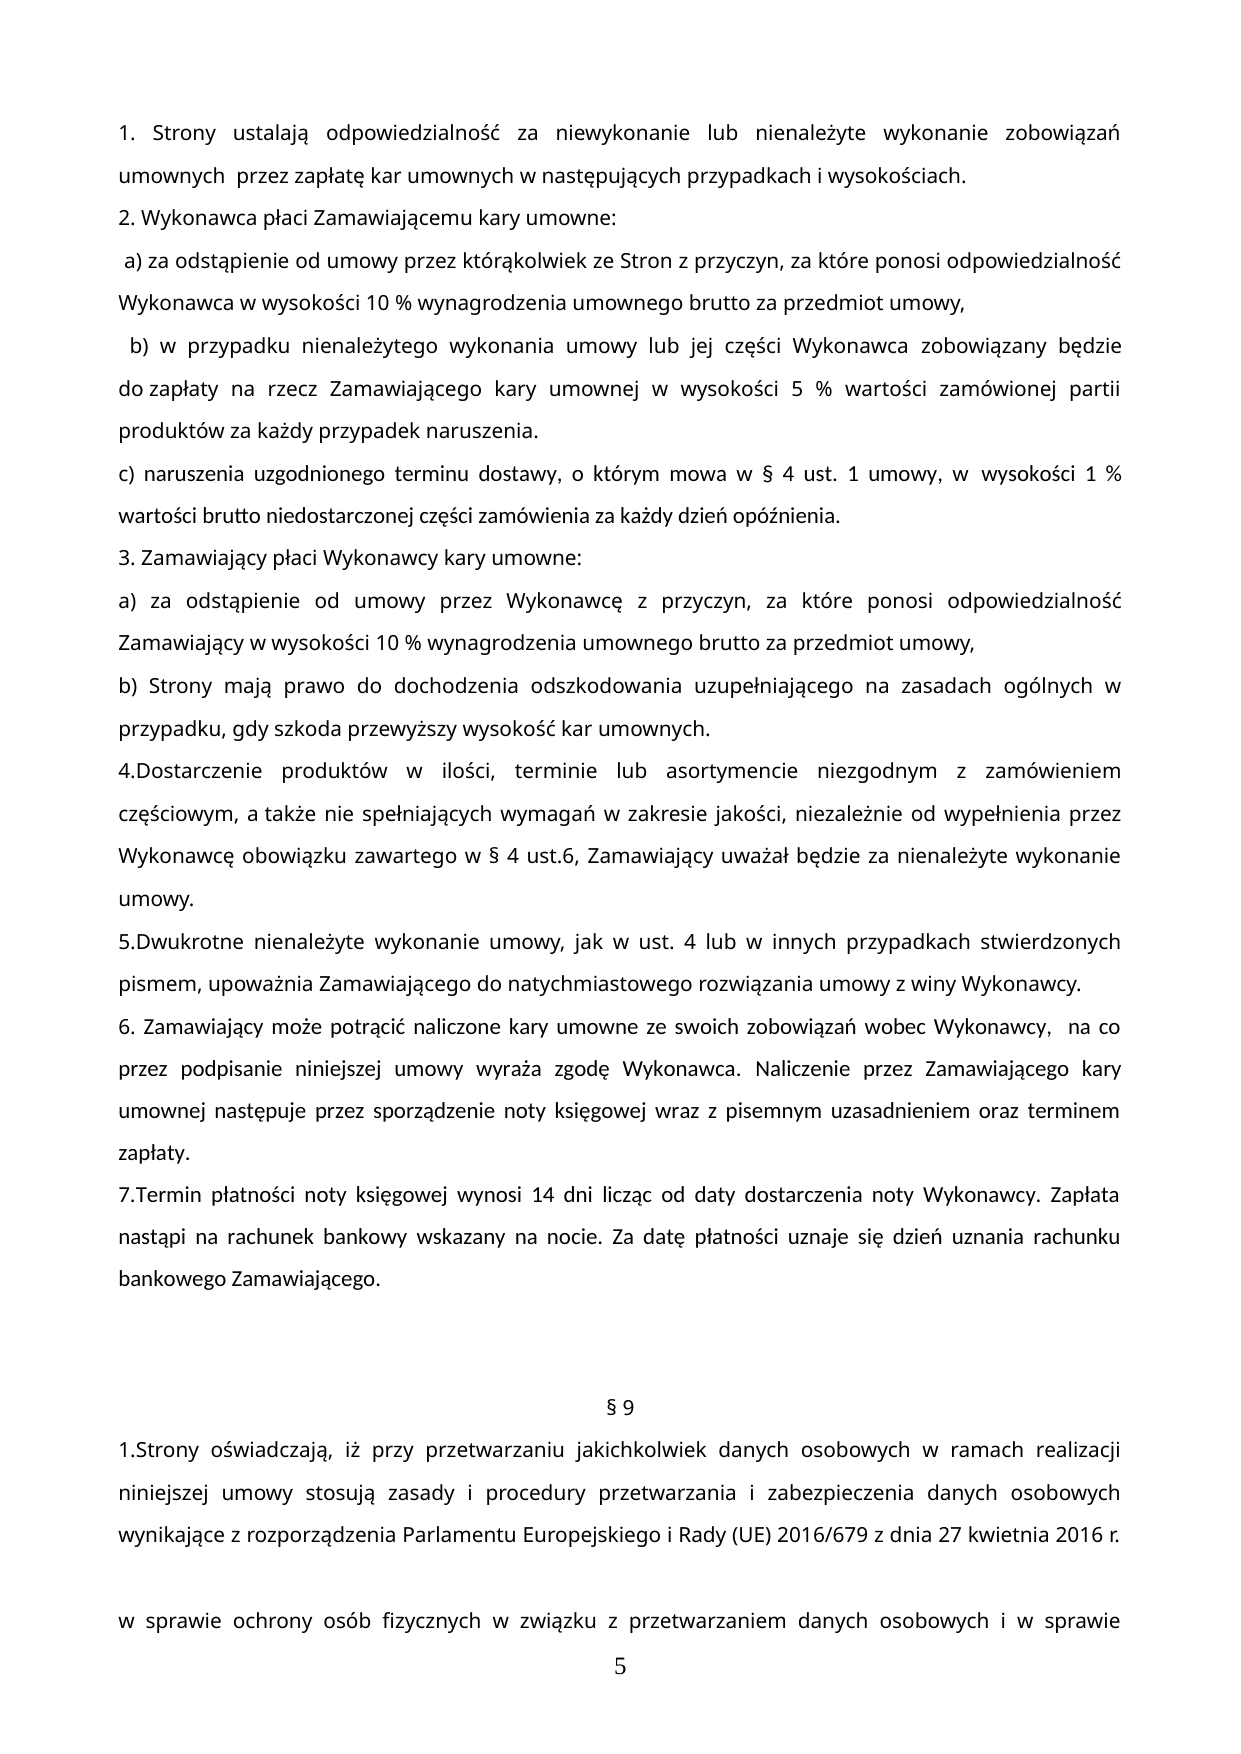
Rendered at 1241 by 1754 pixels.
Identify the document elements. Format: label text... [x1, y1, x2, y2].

text 3. Zamawiający płaci Wykonawcy kary umowne: [118, 543, 1122, 572]
text 6. Zamawiający może potrącić naliczone kary umowne ze swoich zobowiązań wobec Wykonawcy, na co przez podpisanie niniejszej umowy wyraża zgodę Wykonawca. Naliczenie przez Zamawiającego kary umownej następuje przez sporządzenie noty księgowej wraz z pisemnym uzasadnieniem oraz terminem zapłaty. [118, 1012, 1122, 1166]
text b) w przypadku nienależytego wykonania umowy lub jej części Wykonawca zobowiązany będzie do zapłaty na rzecz Zamawiającego kary umownej w wysokości 5 % wartości zamówionej partii produktów za każdy przypadek naruszenia. [118, 331, 1122, 445]
text c) naruszenia uzgodnionego terminu dostawy, o którym mowa w § 4 ust. 1 umowy, w wysokości 1 % wartości brutto niedostarczonej części zamówienia za każdy dzień opóźnienia. [118, 459, 1122, 529]
text a) za odstąpienie od umowy przez którąkolwiek ze Stron z przyczyn, za które ponosi odpowiedzialność Wykonawca w wysokości 10 % wynagrodzenia umownego brutto za przedmiot umowy, [118, 246, 1122, 317]
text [118, 1435, 1122, 1634]
text 5.Dwukrotne nienależyte wykonanie umowy, jak w ust. 4 lub w innych przypadkach stwierdzonych pismem, upoważnia Zamawiającego do natychmiastowego rozwiązania umowy z winy Wykonawcy. [118, 927, 1122, 998]
text a) za odstąpienie od umowy przez Wykonawcę z przyczyn, za które ponosi odpowiedzialność Zamawiający w wysokości 10 % wynagrodzenia umownego brutto za przedmiot umowy, [118, 586, 1122, 657]
text 2. Wykonawca płaci Zamawiającemu kary umowne: [118, 203, 1122, 232]
text b) Strony mają prawo do dochodzenia odszkodowania uzupełniającego na zasadach ogólnych w przypadku, gdy szkoda przewyższy wysokość kar umownych. [118, 671, 1122, 742]
text 7.Termin płatności noty księgowej wynosi 14 dni licząc od daty dostarczenia noty Wykonawcy. Zapłata nastąpi na rachunek bankowy wskazany na nocie. Za datę płatności uznaje się dzień uznania rachunku bankowego Zamawiającego. [118, 1180, 1122, 1293]
text 4.Dostarczenie produktów w ilości, terminie lub asortymencie niezgodnym z zamówieniem częściowym, a także nie spełniających wymagań w zakresie jakości, niezależnie od wypełnienia przez Wykonawcę obowiązku zawartego w § 4 ust.6, Zamawiający uważał będzie za nienależyte wykonanie umowy. [118, 756, 1122, 913]
text 1. Strony ustalają odpowiedzialność za niewykonanie lub nienależyte wykonanie zobowiązań umownych przez zapłatę kar umownych w następujących przypadkach i wysokościach. [118, 118, 1122, 189]
text § 9 [118, 1393, 1122, 1421]
